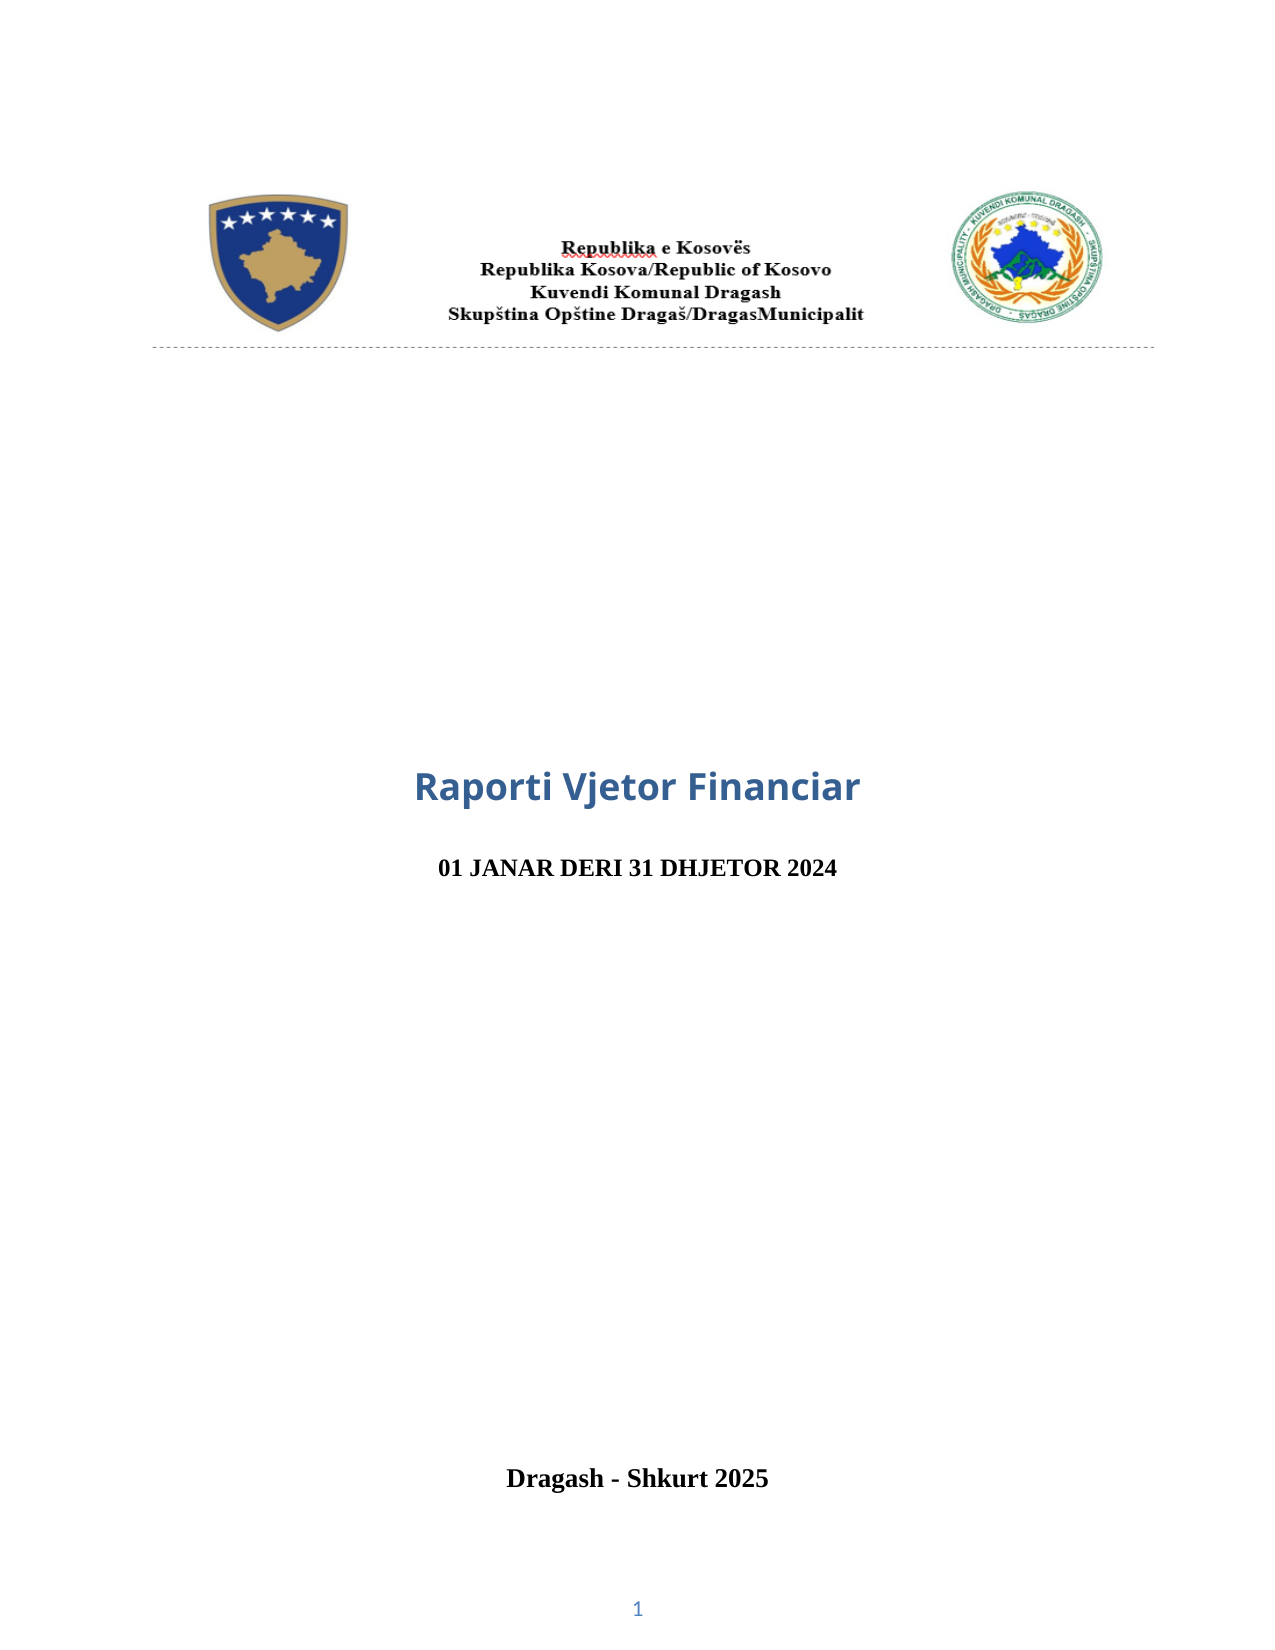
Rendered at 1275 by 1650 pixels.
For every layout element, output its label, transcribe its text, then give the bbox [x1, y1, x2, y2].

text Raporti Vjetor Financiar [150, 760, 1125, 811]
text 01 JANAR DERI 31 DHJETOR 2024 [150, 853, 1125, 881]
text Dragash - Shkurt 2025 [150, 1462, 1125, 1493]
picture [150, 150, 1154, 349]
